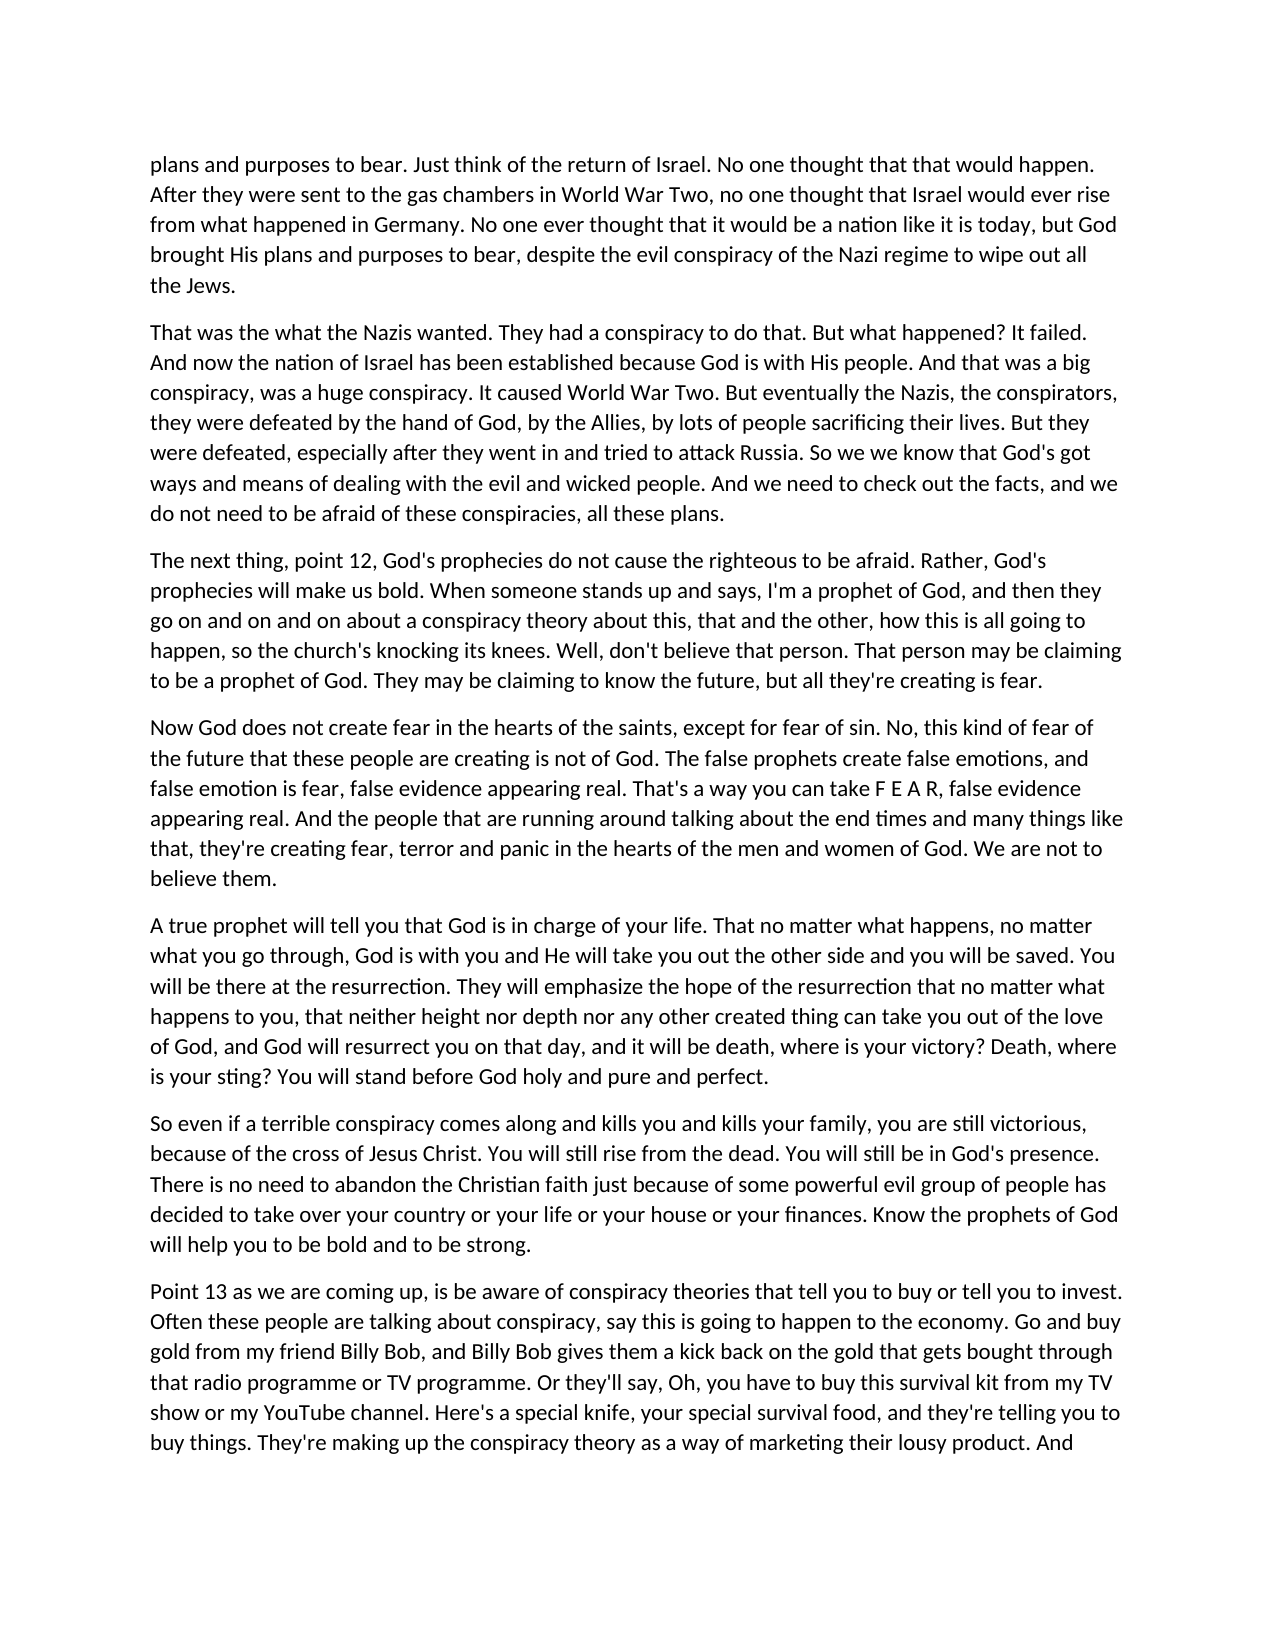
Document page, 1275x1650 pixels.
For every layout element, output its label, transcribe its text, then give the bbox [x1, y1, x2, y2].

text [150, 150, 1125, 299]
text Now God does not create fear in the hearts of the saints, except for fear of sin. No, this kind of fear of the future that these people are creating is not of God. The false prophets create false emotions, and false emotion is fear, false evidence appearing real. That's a way you can take F E A R, false evidence appearing real. And the people that are running around talking about the end times and many things like that, they're creating fear, terror and panic in the hearts of the men and women of God. We are not to believe them. [150, 713, 1125, 893]
text That was the what the Nazis wanted. They had a conspiracy to do that. But what happened? It failed. And now the nation of Israel has been established because God is with His people. And that was a big conspiracy, was a huge conspiracy. It caused World War Two. But eventually the Nazis, the conspirators, they were defeated by the hand of God, by the Allies, by lots of people sacrificing their lives. But they were defeated, especially after they went in and tried to attack Russia. So we we know that God's got ways and means of dealing with the evil and wicked people. And we need to check out the facts, and we do not need to be afraid of these conspiracies, all these plans. [150, 318, 1125, 527]
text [150, 1277, 1125, 1456]
text The next thing, point 12, God's prophecies do not cause the righteous to be afraid. Rather, God's prophecies will make us bold. When someone stands up and says, I'm a prophet of God, and then they go on and on and on about a conspiracy theory about this, that and the other, how this is all going to happen, so the church's knocking its knees. Well, don't believe that person. That person may be claiming to be a prophet of God. They may be claiming to know the future, but all they're creating is fear. [150, 546, 1125, 695]
text A true prophet will tell you that God is in charge of your life. That no matter what happens, no matter what you go through, God is with you and He will take you out the other side and you will be saved. You will be there at the resurrection. They will emphasize the hope of the resurrection that no matter what happens to you, that neither height nor depth nor any other created thing can take you out of the love of God, and God will resurrect you on that day, and it will be death, where is your victory? Death, where is your sting? You will stand before God holy and pure and perfect. [150, 911, 1125, 1091]
text So even if a terrible conspiracy comes along and kills you and kills your family, you are still victorious, because of the cross of Jesus Christ. You will still rise from the dead. You will still be in God's presence. There is no need to abandon the Christian faith just because of some powerful evil group of people has decided to take over your country or your life or your house or your finances. Know the prophets of God will help you to be bold and to be strong. [150, 1109, 1125, 1258]
